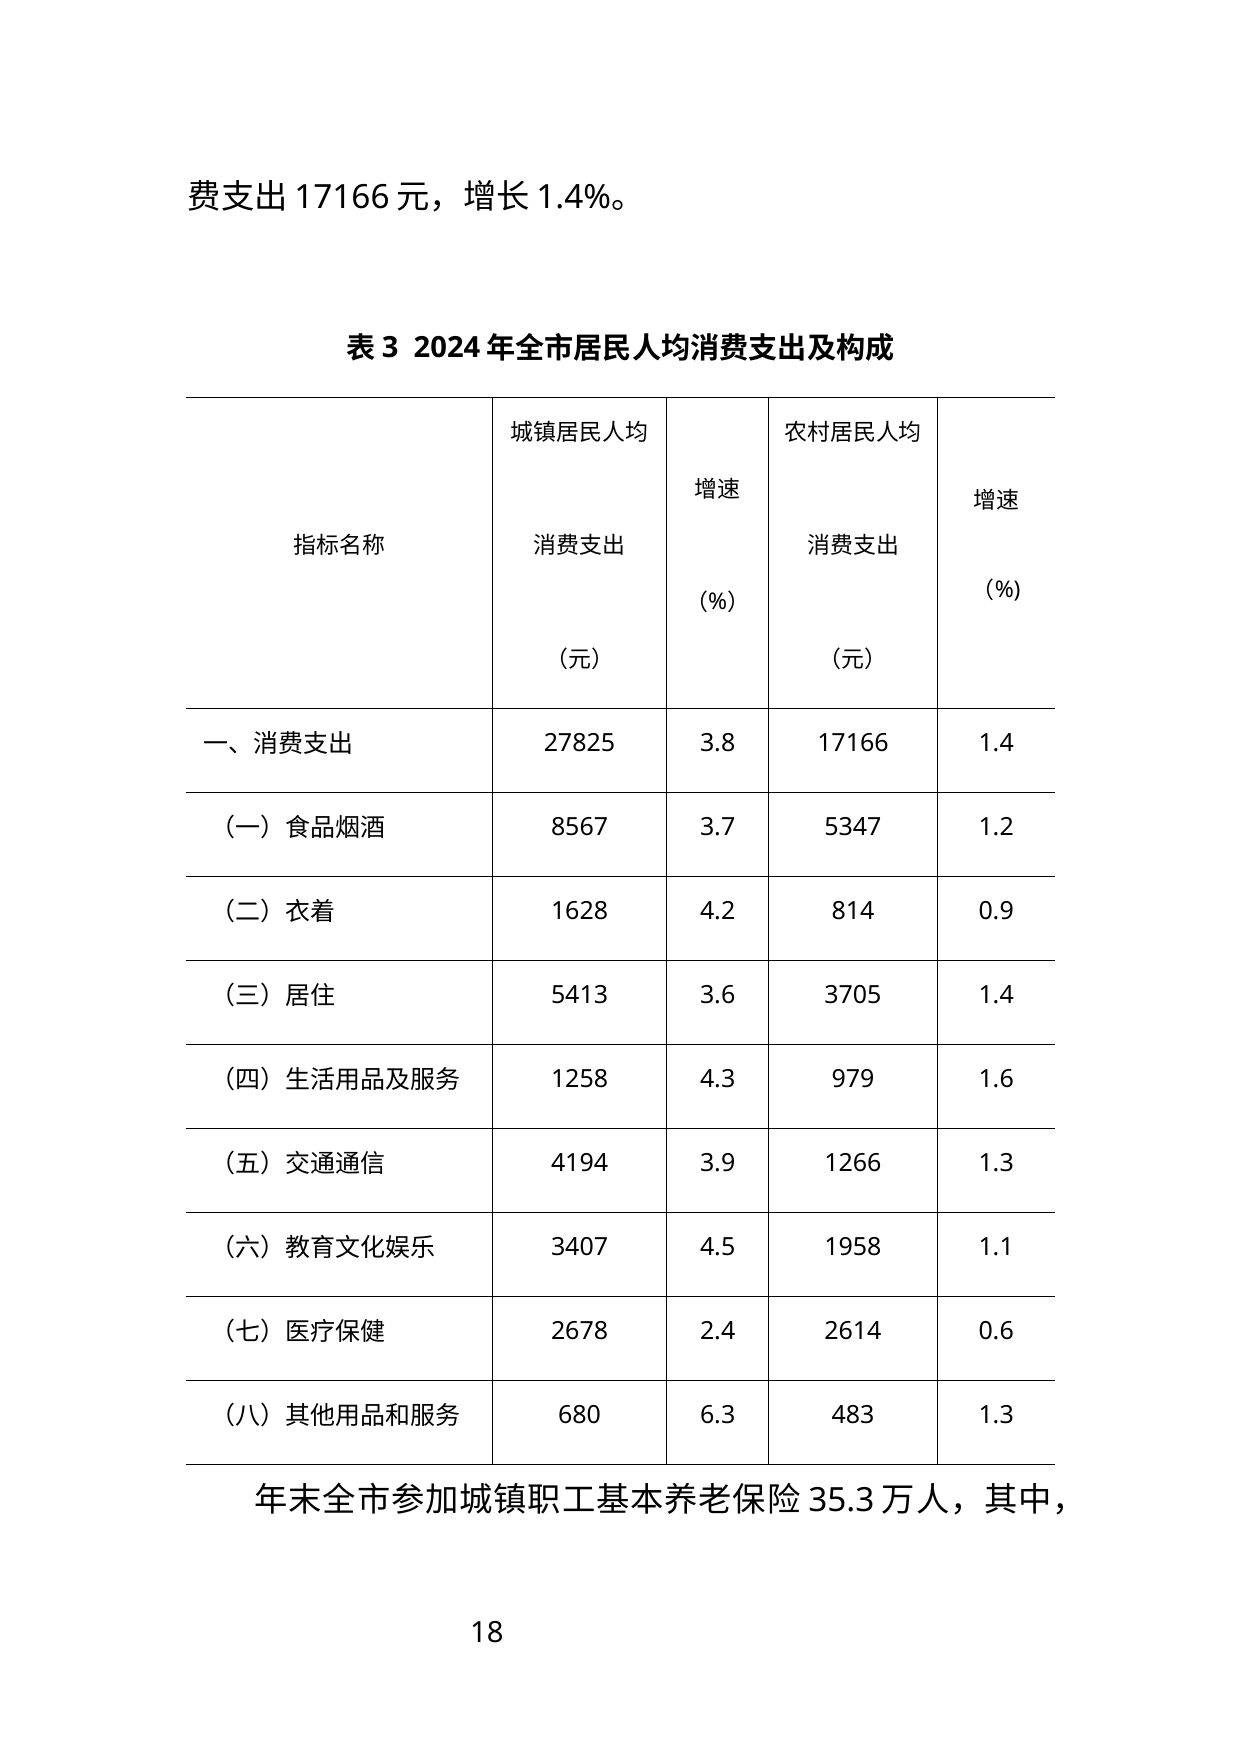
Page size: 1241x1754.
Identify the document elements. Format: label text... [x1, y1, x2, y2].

table_cell 1.3 [938, 1381, 1055, 1464]
table_cell 17166 [769, 709, 937, 792]
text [187, 162, 1053, 227]
table_cell 979 [769, 1045, 937, 1128]
table_cell （二）衣着 [186, 877, 492, 960]
table_cell 农村居民人均消费支出（元） [769, 398, 937, 708]
table_cell （五）交通通信 [186, 1129, 492, 1212]
table_cell 3407 [493, 1213, 666, 1296]
table_cell 8567 [493, 793, 666, 876]
table_cell 3.6 [667, 961, 768, 1044]
table_cell 1.4 [938, 709, 1055, 792]
table_cell 680 [493, 1381, 666, 1464]
table_cell 2.4 [667, 1297, 768, 1380]
table_cell 1.4 [938, 961, 1055, 1044]
table_cell 增速（%） [667, 398, 768, 708]
table_header 表3 2024年全市居民人均消费支出及构成 [186, 314, 1055, 397]
table_cell 814 [769, 877, 937, 960]
table_cell 6.3 [667, 1381, 768, 1464]
table_cell 1.1 [938, 1213, 1055, 1296]
table_cell 0.6 [938, 1297, 1055, 1380]
table_cell （三）居住 [186, 961, 492, 1044]
table_cell 2678 [493, 1297, 666, 1380]
table_cell 1258 [493, 1045, 666, 1128]
table_cell （四）生活用品及服务 [186, 1045, 492, 1128]
table_cell 增速 （%) [938, 398, 1055, 708]
table_cell 3.9 [667, 1129, 768, 1212]
table_cell 1266 [769, 1129, 937, 1212]
table_cell 5413 [493, 961, 666, 1044]
table_cell （六）教育文化娱乐 [186, 1213, 492, 1296]
table_cell （八）其他用品和服务 [186, 1381, 492, 1464]
table_cell 1.3 [938, 1129, 1055, 1212]
table_cell 5347 [769, 793, 937, 876]
table_cell 483 [769, 1381, 937, 1464]
table_cell 3.7 [667, 793, 768, 876]
table_cell 1628 [493, 877, 666, 960]
table_cell 4.5 [667, 1213, 768, 1296]
table_cell 城镇居民人均消费支出（元） [493, 398, 666, 708]
table_cell 1958 [769, 1213, 937, 1296]
table_cell （一）食品烟酒 [186, 793, 492, 876]
table_cell 4194 [493, 1129, 666, 1212]
table_cell 4.2 [667, 877, 768, 960]
table_cell 4.3 [667, 1045, 768, 1128]
table_cell 指标名称 [186, 398, 492, 708]
table_cell （七）医疗保健 [186, 1297, 492, 1380]
table_cell 1.6 [938, 1045, 1055, 1128]
table_cell 一、消费支出 [186, 709, 492, 792]
table_cell 27825 [493, 709, 666, 792]
table_cell 2614 [769, 1297, 937, 1380]
table_cell 1.2 [938, 793, 1055, 876]
table_cell 3.8 [667, 709, 768, 792]
table_cell 0.9 [938, 877, 1055, 960]
table_cell 3705 [769, 961, 937, 1044]
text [187, 1465, 1053, 1530]
